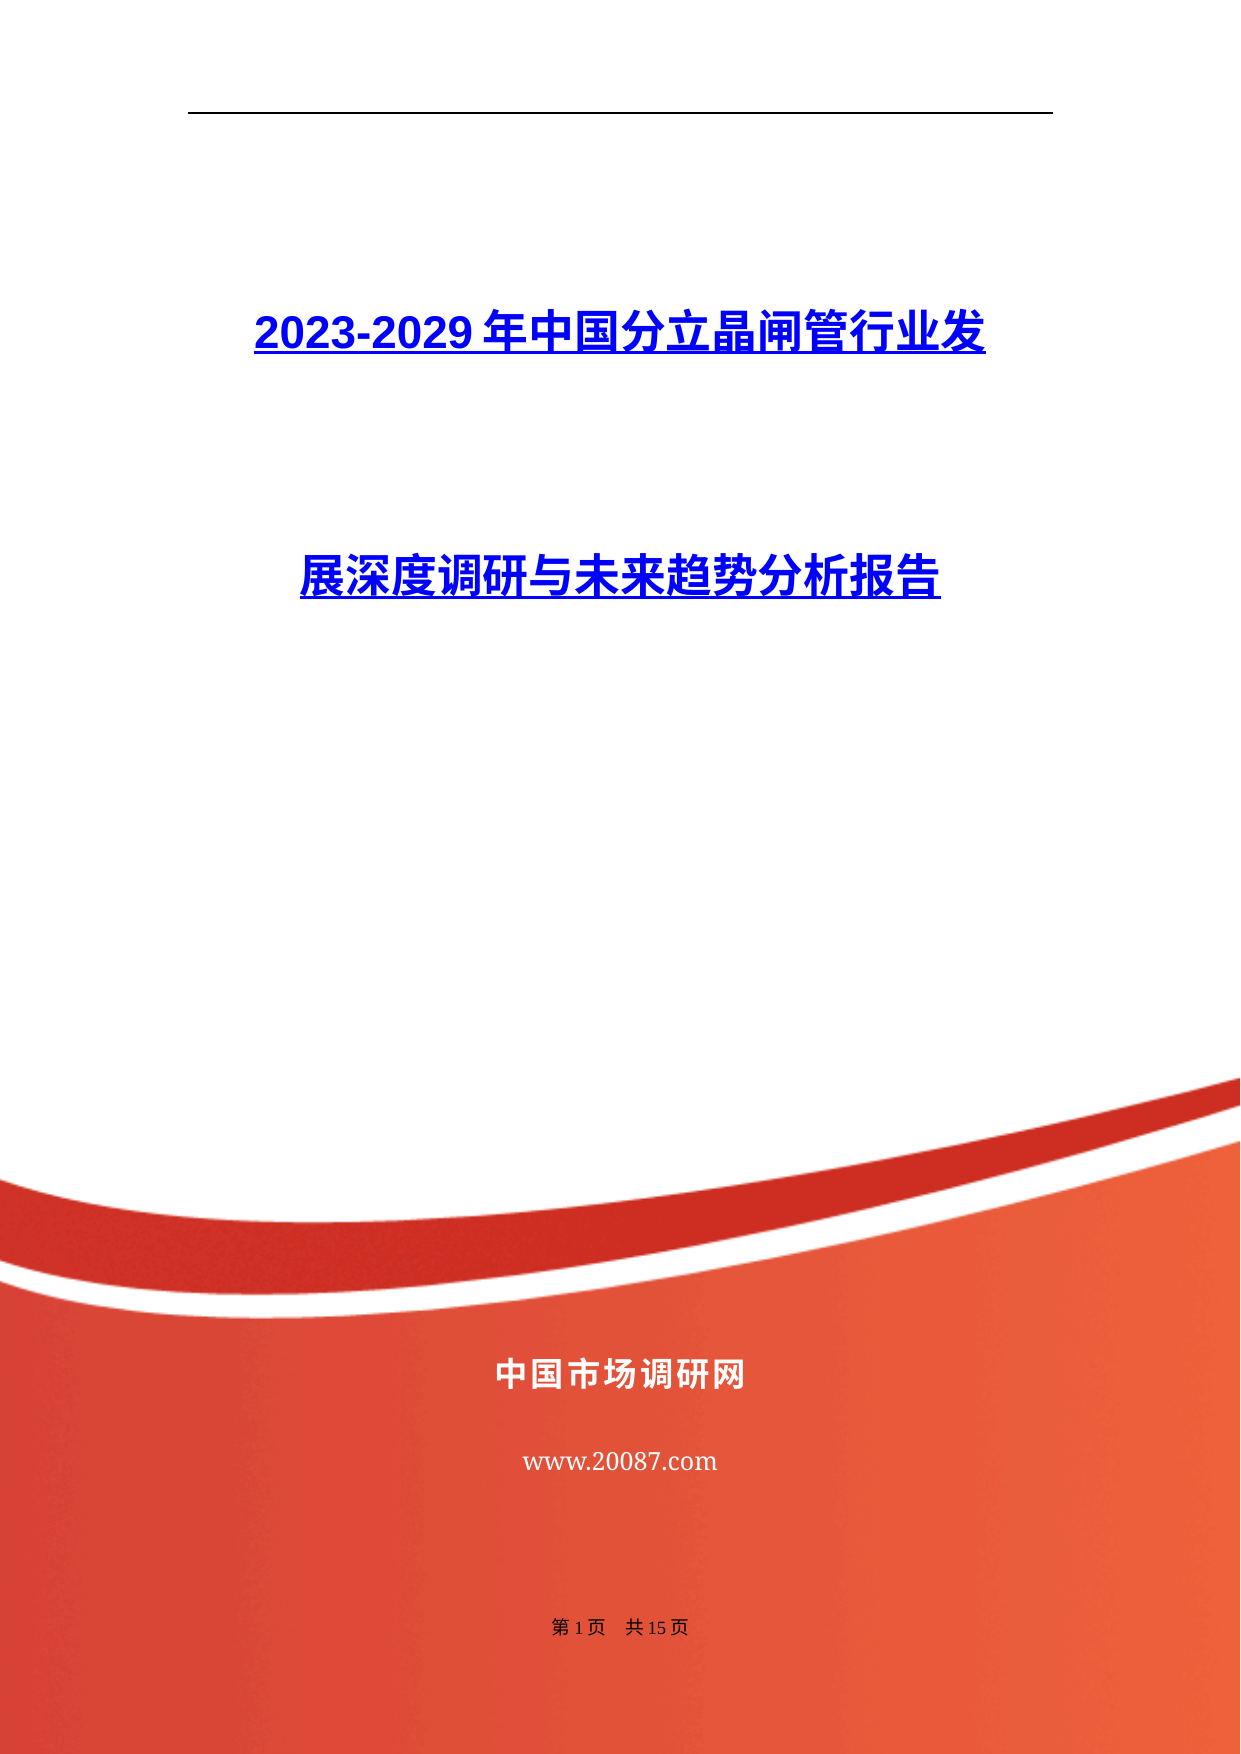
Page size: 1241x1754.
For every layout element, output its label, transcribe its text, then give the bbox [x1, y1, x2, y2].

picture [0, 1006, 1241, 1754]
subtitle 中国市场调研网 [187, 1339, 1053, 1404]
text www.20087.com [187, 1428, 1053, 1493]
table_header 2023-2029年中国分立晶闸管行业发展深度调研与未来趋势分析报告 [188, 207, 1053, 773]
